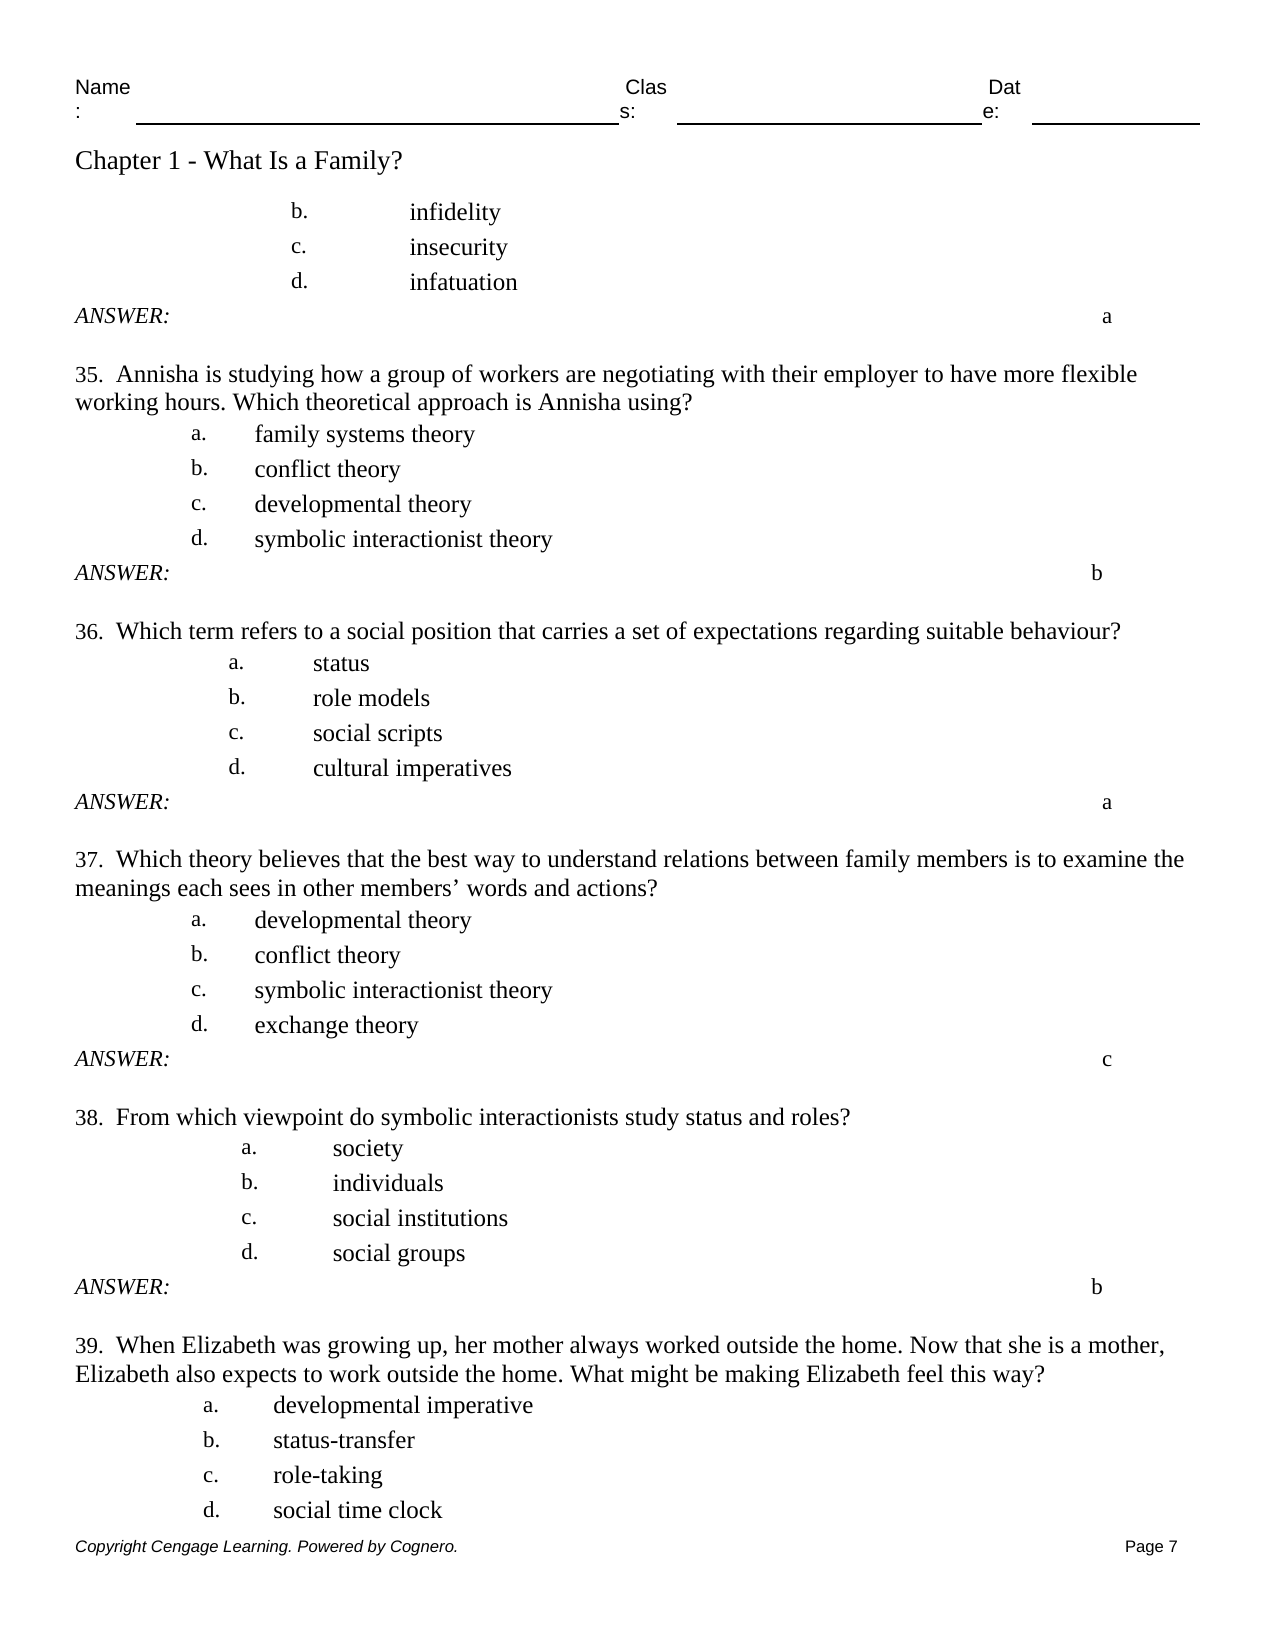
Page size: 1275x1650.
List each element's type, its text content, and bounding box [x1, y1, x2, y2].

table_header 37. Which theory believes that the best way to understand relations between family members is to examine the meanings each sees in other members’ words and actions? [75, 844, 1200, 1074]
table_header 38. From which viewpoint do symbolic interactionists study status and roles? [75, 1102, 1200, 1303]
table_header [75, 194, 1200, 332]
table_header 35. Annisha is studying how a group of workers are negotiating with their employer to have more flexible working hours. Which theoretical approach is Annisha using? [75, 359, 1200, 589]
table_header 36. Which term refers to a social position that carries a set of expectations regarding suitable behaviour? [75, 616, 1200, 817]
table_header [75, 1330, 1200, 1527]
